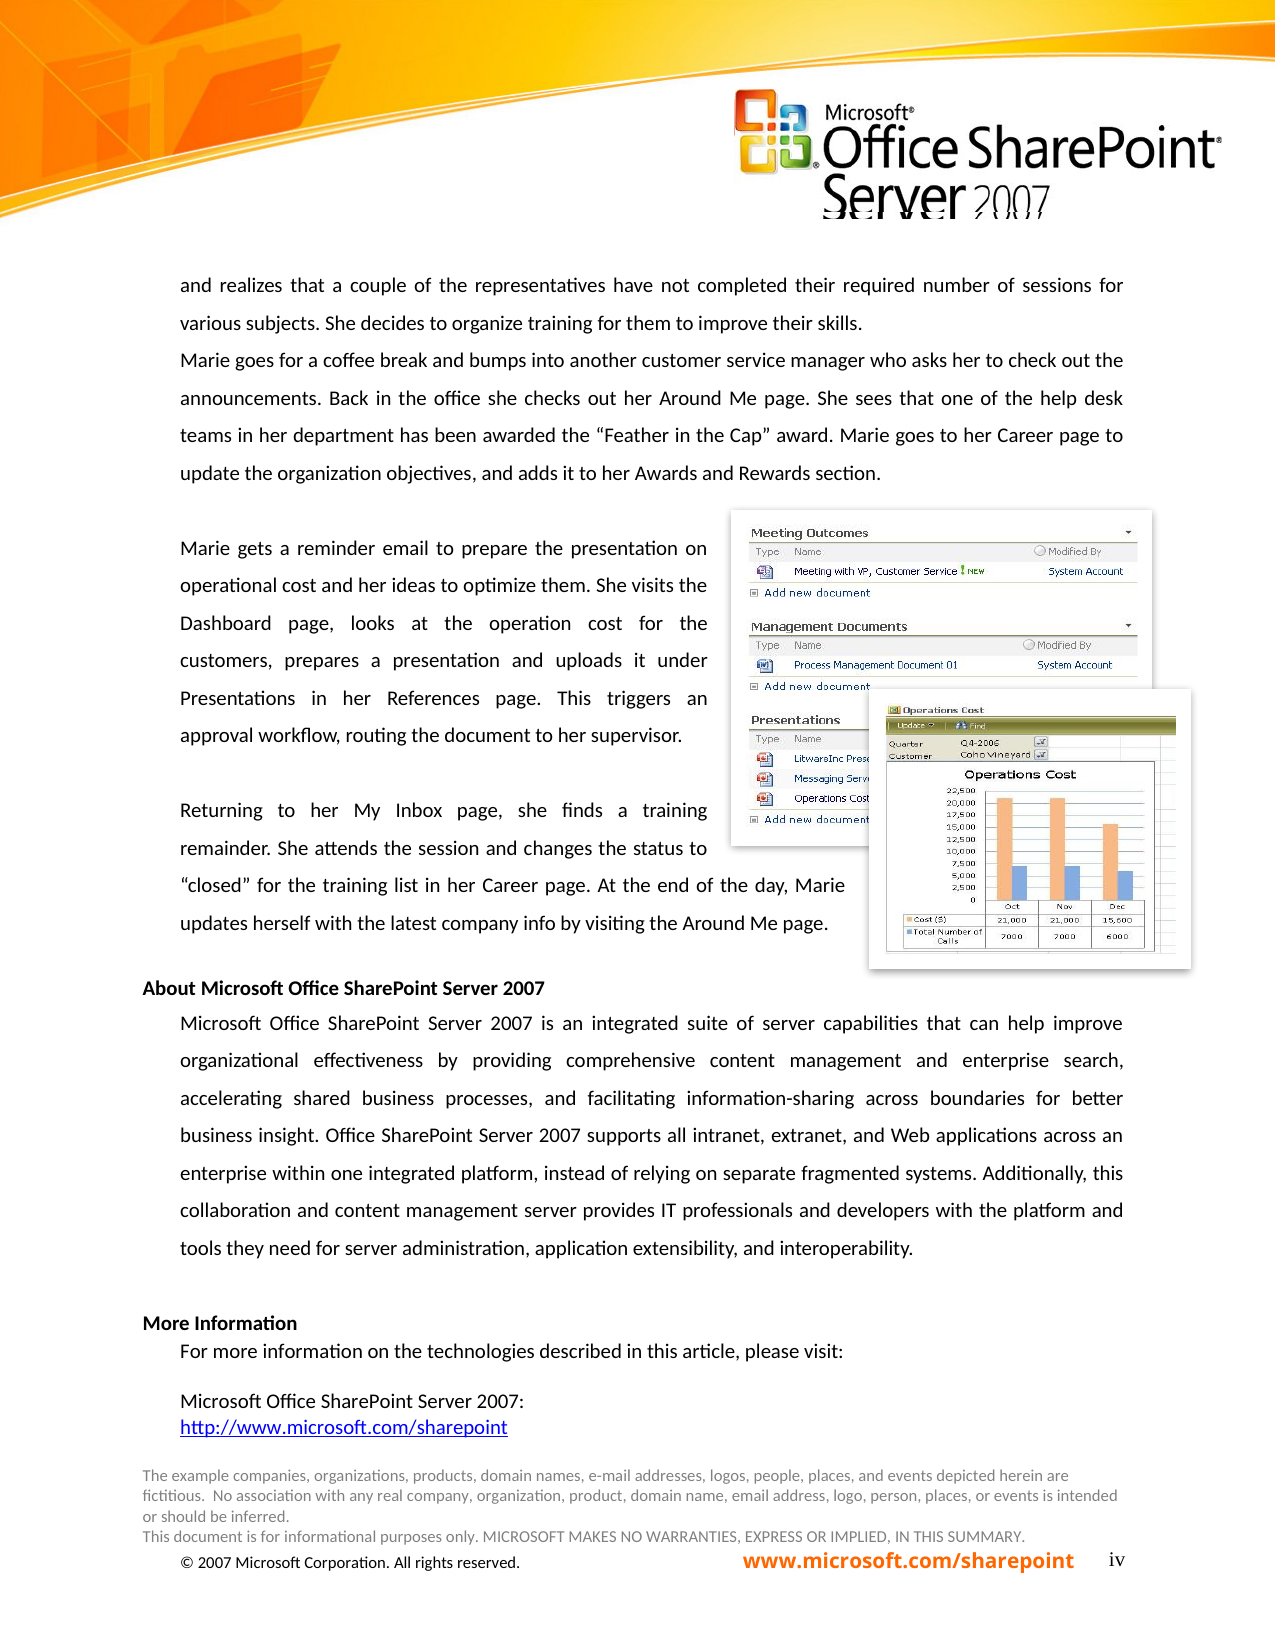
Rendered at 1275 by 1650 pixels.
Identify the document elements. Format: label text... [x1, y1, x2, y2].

picture [746, 524, 1138, 831]
text Marie gets a reminder email to prepare the presentation on operational cost and her ideas to optimize them. She visits the Dashboard page, looks at the operation cost for the customers, prepares a presentation and uploads it under Presentations in her References page. This triggers an approval workflow, routing the document to her supervisor. [180, 525, 726, 750]
text Microsoft Office SharePoint Server 2007 is an integrated suite of server capabilities that can help improve organizational effectiveness by providing comprehensive content management and enterprise search, accelerating shared business processes, and facilitating information-sharing across boundaries for better business insight. Office SharePoint Server 2007 supports all intranet, extranet, and Web applications across an enterprise within one integrated platform, instead of relying on separate fragmented systems. Additionally, this collaboration and content management server provides IT professionals and developers with the platform and tools they need for server administration, application extensibility, and interoperability. [180, 1000, 1125, 1263]
text Marie goes for a coffee break and bumps into another customer service manager who asks her to check out the announcements. Back in the office she checks out her Around Me page. She sees that one of the help desk teams in her department has been awarded the “Feather in the Cap” award. Marie goes to her Career page to update the organization objectives, and adds it to her Awards and Rewards section. [180, 337, 1125, 487]
text More Information [142, 1300, 1125, 1338]
text Returning to her My Inbox page, she finds a training remainder. She attends the session and changes the status to “closed” for the training list in her Career page. At the end of the day, Marie updates herself with the latest company info by visiting the Around Me page. [180, 787, 864, 937]
text http://www.microsoft.com/sharepoint [180, 1414, 1125, 1439]
picture [884, 703, 1176, 955]
list About Microsoft Office SharePoint Server 2007 [142, 975, 1125, 1000]
text For more information on the technologies described in this article, please visit: [180, 1338, 1125, 1363]
text Microsoft Office SharePoint Server 2007: [180, 1389, 1125, 1414]
picture [0, 0, 1275, 257]
